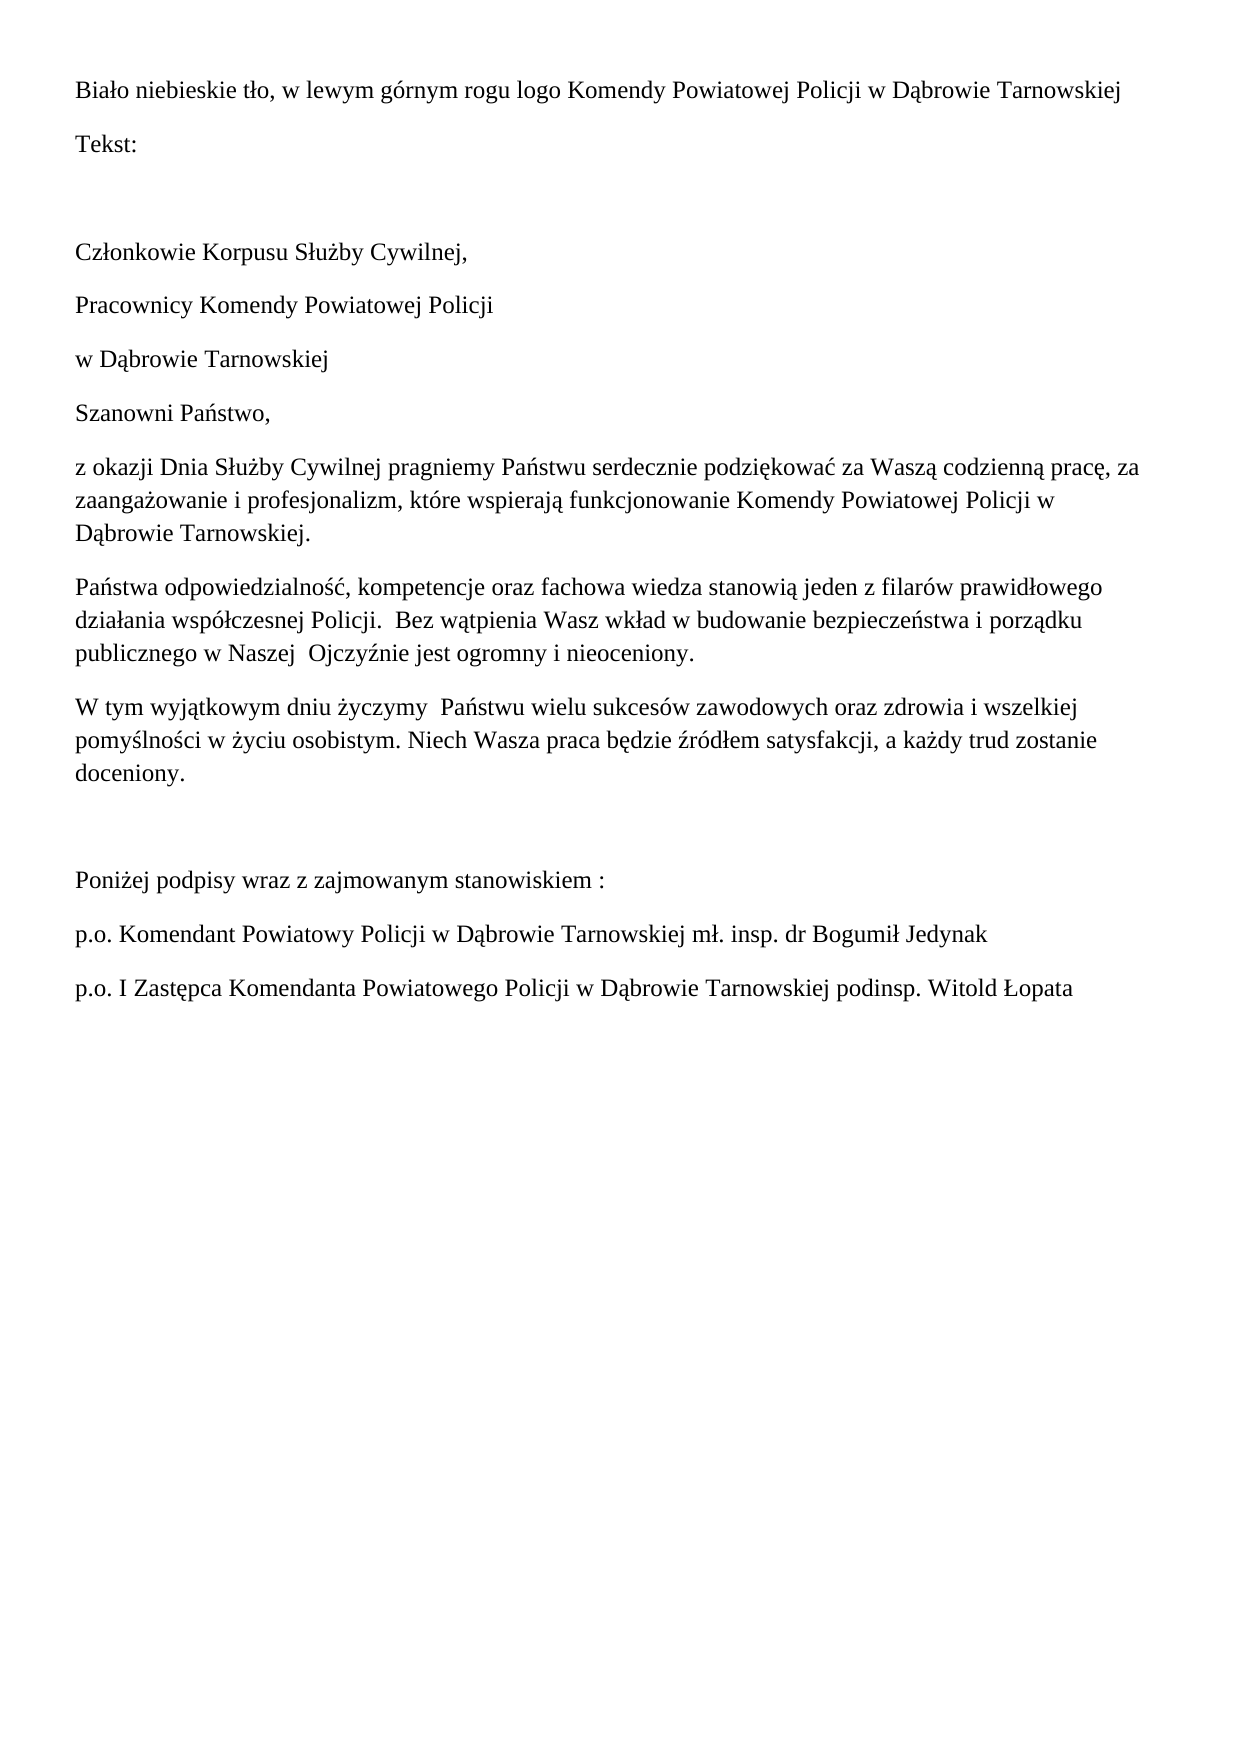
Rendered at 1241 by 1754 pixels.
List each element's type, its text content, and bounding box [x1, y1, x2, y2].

text Pracownicy Komendy Powiatowej Policji [75, 290, 1165, 319]
text w Dąbrowie Tarnowskiej [75, 344, 1165, 373]
text Tekst: [75, 129, 1165, 158]
text Członkowie Korpusu Służby Cywilnej, [75, 237, 1165, 265]
text Biało niebieskie tło, w lewym górnym rogu logo Komendy Powiatowej Policji w Dąbrowie Tarnowskiej [75, 75, 1165, 104]
text W tym wyjątkowym dniu życzymy Państwu wielu sukcesów zawodowych oraz zdrowia i wszelkiej pomyślności w życiu osobistym. Niech Wasza praca będzie źródłem satysfakcji, a każdy trud zostanie doceniony. [75, 692, 1165, 787]
text z okazji Dnia Służby Cywilnej pragniemy Państwu serdecznie podziękować za Waszą codzienną pracę, za zaangażowanie i profesjonalizm, które wspierają funkcjonowanie Komendy Powiatowej Policji w Dąbrowie Tarnowskiej. [75, 452, 1165, 547]
text Poniżej podpisy wraz z zajmowanym stanowiskiem : [75, 866, 1165, 894]
text Państwa odpowiedzialność, kompetencje oraz fachowa wiedza stanowią jeden z filarów prawidłowego działania współczesnej Policji. Bez wątpienia Wasz wkład w budowanie bezpieczeństwa i porządku publicznego w Naszej Ojczyźnie jest ogromny i nieoceniony. [75, 572, 1165, 667]
text p.o. I Zastępca Komendanta Powiatowego Policji w Dąbrowie Tarnowskiej podinsp. Witold Łopata [75, 973, 1165, 1002]
text Szanowni Państwo, [75, 398, 1165, 427]
text p.o. Komendant Powiatowy Policji w Dąbrowie Tarnowskiej mł. insp. dr Bogumił Jedynak [75, 919, 1165, 948]
